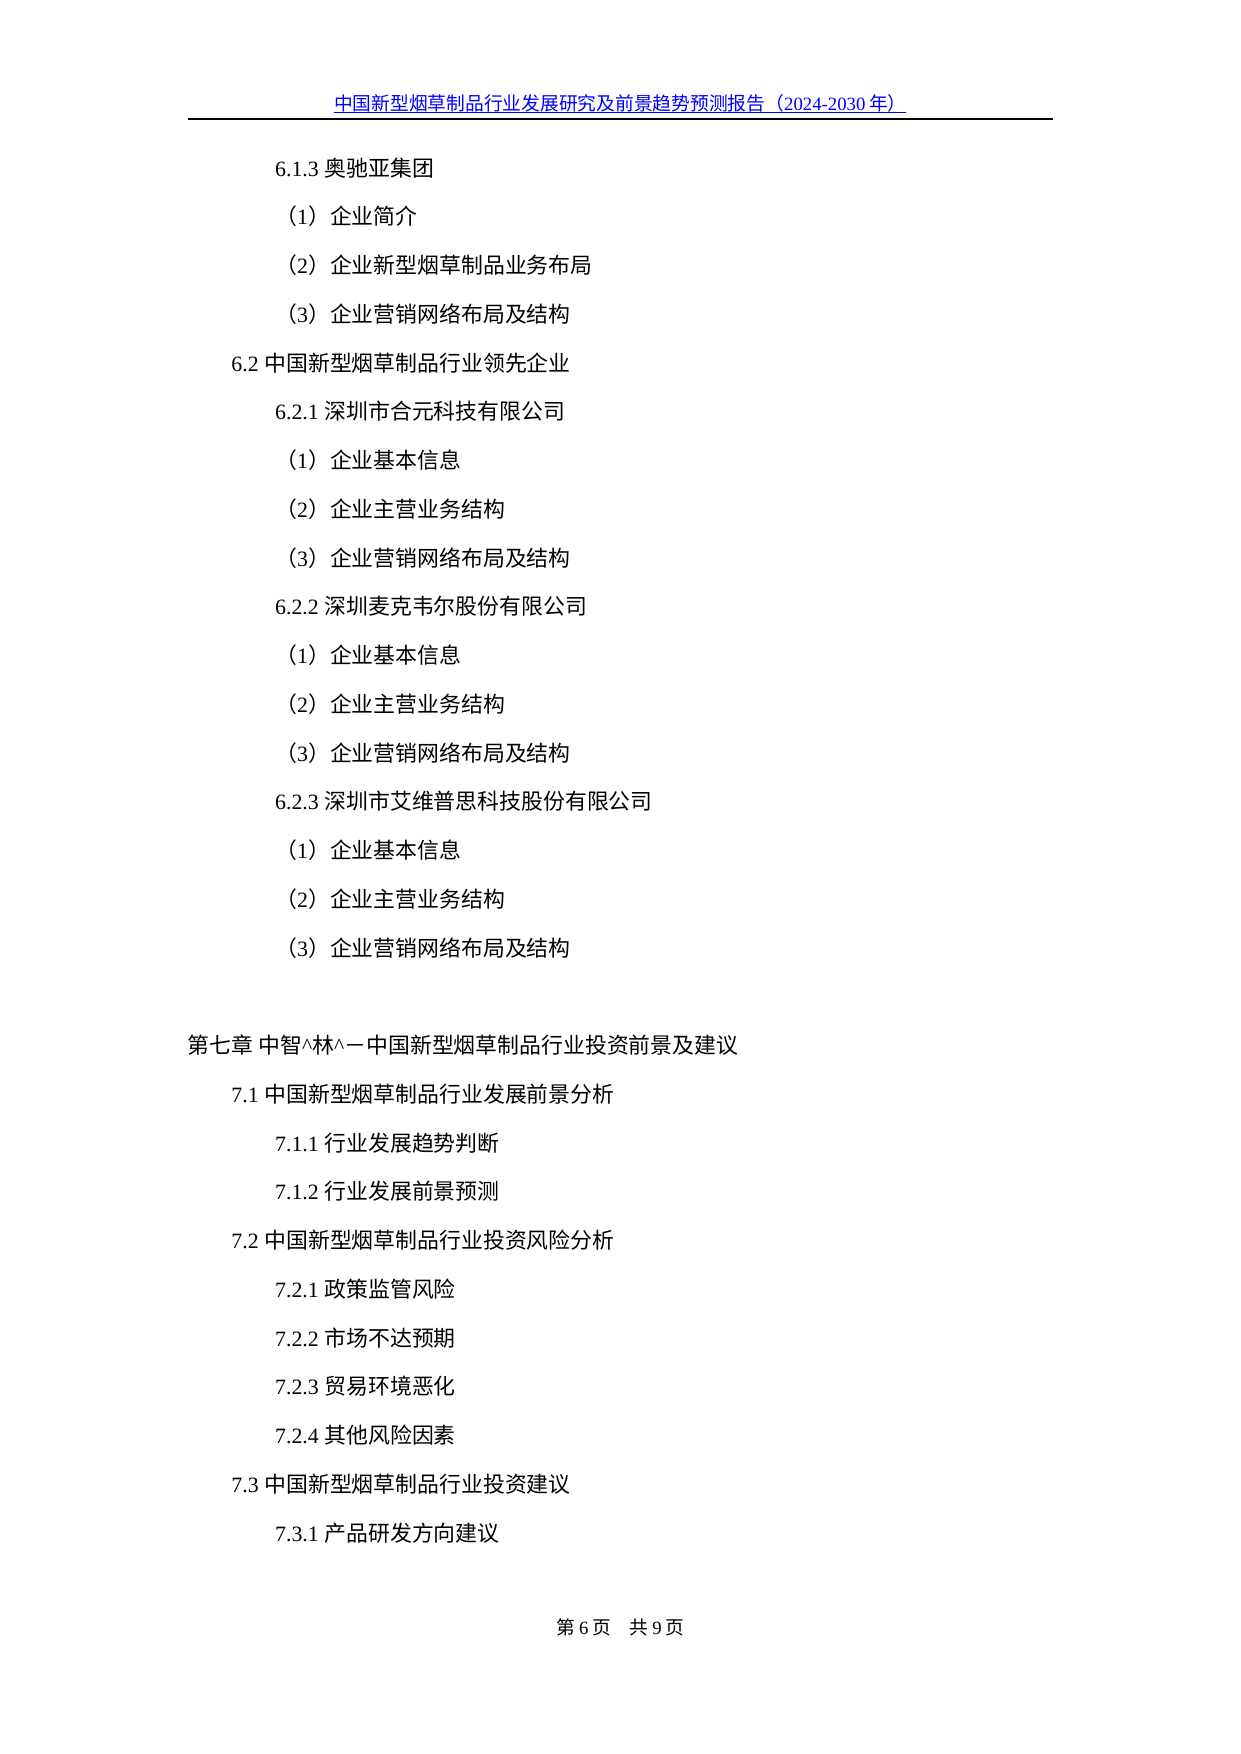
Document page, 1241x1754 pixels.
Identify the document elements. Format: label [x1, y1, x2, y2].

text [187, 150, 1053, 1548]
